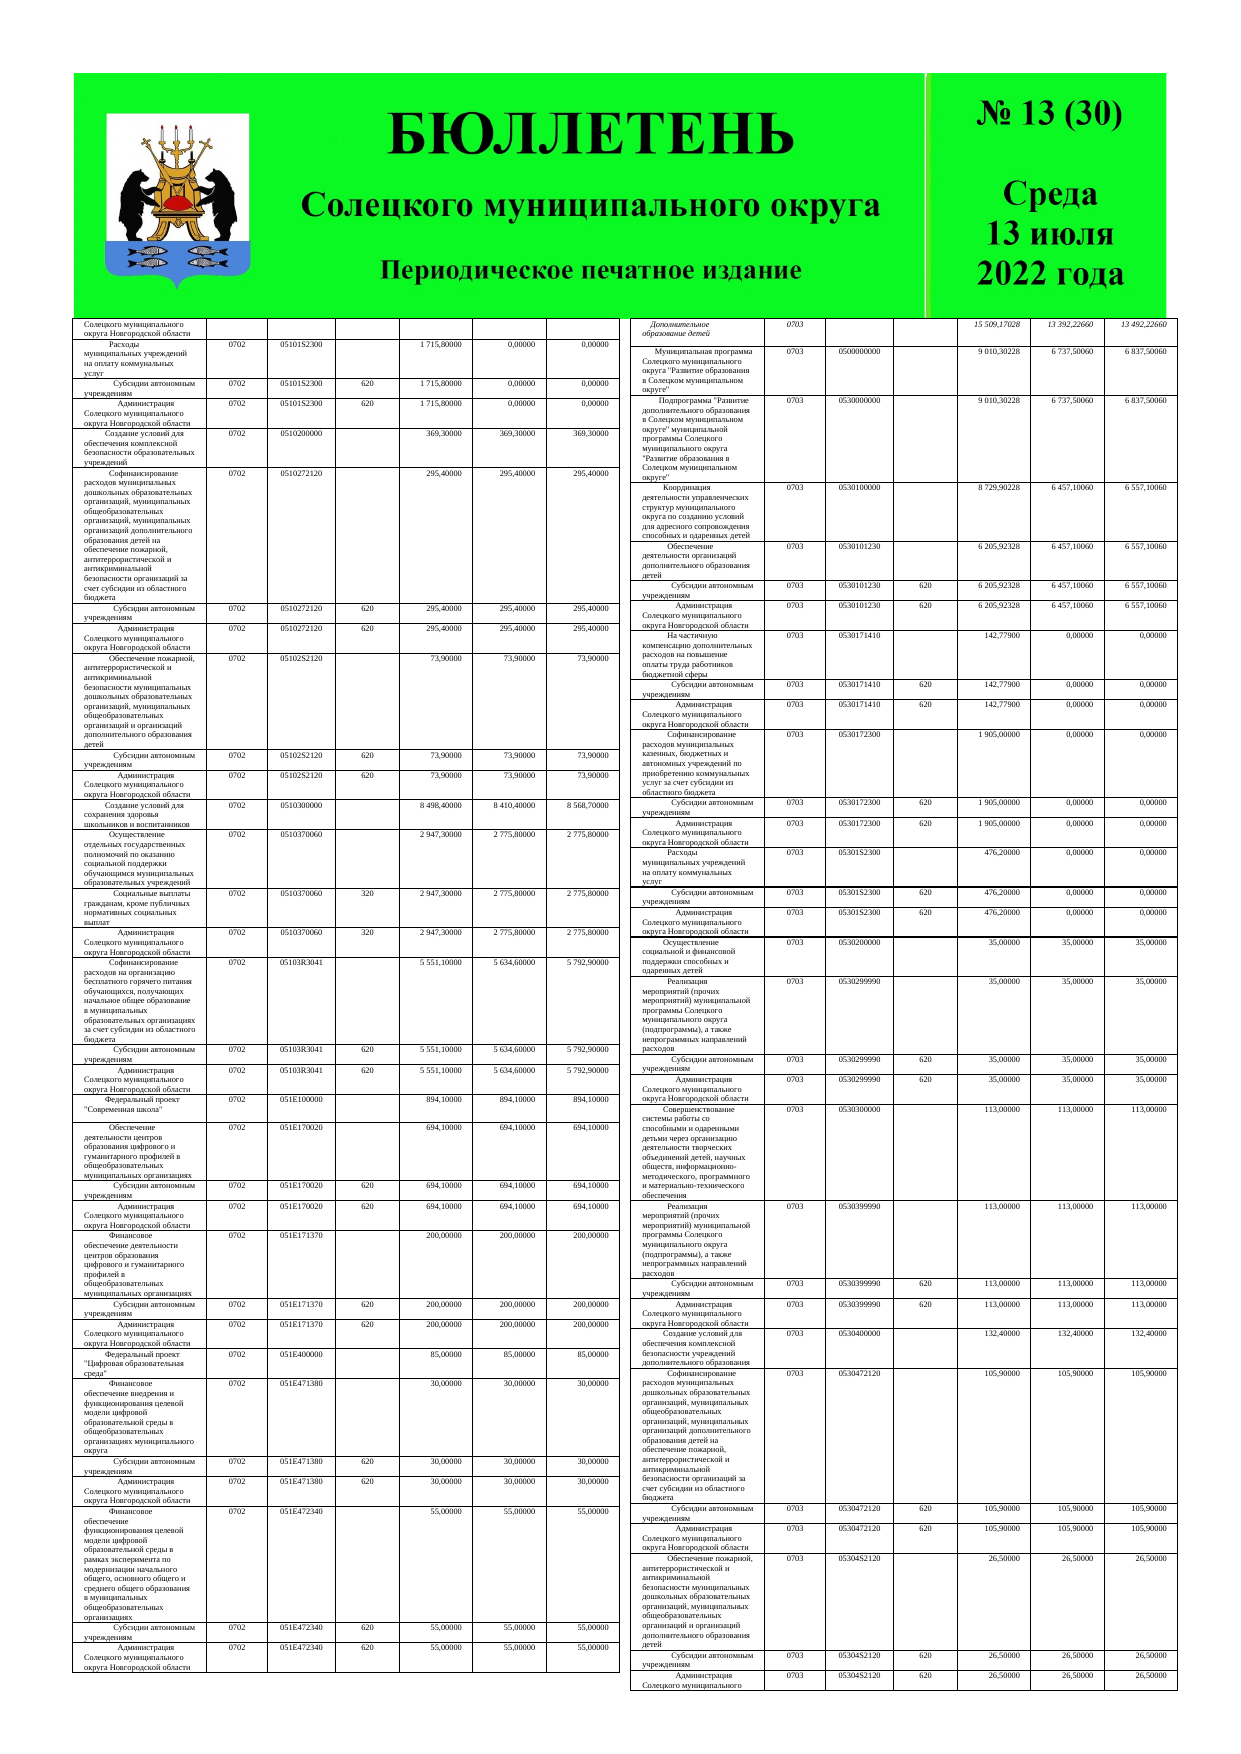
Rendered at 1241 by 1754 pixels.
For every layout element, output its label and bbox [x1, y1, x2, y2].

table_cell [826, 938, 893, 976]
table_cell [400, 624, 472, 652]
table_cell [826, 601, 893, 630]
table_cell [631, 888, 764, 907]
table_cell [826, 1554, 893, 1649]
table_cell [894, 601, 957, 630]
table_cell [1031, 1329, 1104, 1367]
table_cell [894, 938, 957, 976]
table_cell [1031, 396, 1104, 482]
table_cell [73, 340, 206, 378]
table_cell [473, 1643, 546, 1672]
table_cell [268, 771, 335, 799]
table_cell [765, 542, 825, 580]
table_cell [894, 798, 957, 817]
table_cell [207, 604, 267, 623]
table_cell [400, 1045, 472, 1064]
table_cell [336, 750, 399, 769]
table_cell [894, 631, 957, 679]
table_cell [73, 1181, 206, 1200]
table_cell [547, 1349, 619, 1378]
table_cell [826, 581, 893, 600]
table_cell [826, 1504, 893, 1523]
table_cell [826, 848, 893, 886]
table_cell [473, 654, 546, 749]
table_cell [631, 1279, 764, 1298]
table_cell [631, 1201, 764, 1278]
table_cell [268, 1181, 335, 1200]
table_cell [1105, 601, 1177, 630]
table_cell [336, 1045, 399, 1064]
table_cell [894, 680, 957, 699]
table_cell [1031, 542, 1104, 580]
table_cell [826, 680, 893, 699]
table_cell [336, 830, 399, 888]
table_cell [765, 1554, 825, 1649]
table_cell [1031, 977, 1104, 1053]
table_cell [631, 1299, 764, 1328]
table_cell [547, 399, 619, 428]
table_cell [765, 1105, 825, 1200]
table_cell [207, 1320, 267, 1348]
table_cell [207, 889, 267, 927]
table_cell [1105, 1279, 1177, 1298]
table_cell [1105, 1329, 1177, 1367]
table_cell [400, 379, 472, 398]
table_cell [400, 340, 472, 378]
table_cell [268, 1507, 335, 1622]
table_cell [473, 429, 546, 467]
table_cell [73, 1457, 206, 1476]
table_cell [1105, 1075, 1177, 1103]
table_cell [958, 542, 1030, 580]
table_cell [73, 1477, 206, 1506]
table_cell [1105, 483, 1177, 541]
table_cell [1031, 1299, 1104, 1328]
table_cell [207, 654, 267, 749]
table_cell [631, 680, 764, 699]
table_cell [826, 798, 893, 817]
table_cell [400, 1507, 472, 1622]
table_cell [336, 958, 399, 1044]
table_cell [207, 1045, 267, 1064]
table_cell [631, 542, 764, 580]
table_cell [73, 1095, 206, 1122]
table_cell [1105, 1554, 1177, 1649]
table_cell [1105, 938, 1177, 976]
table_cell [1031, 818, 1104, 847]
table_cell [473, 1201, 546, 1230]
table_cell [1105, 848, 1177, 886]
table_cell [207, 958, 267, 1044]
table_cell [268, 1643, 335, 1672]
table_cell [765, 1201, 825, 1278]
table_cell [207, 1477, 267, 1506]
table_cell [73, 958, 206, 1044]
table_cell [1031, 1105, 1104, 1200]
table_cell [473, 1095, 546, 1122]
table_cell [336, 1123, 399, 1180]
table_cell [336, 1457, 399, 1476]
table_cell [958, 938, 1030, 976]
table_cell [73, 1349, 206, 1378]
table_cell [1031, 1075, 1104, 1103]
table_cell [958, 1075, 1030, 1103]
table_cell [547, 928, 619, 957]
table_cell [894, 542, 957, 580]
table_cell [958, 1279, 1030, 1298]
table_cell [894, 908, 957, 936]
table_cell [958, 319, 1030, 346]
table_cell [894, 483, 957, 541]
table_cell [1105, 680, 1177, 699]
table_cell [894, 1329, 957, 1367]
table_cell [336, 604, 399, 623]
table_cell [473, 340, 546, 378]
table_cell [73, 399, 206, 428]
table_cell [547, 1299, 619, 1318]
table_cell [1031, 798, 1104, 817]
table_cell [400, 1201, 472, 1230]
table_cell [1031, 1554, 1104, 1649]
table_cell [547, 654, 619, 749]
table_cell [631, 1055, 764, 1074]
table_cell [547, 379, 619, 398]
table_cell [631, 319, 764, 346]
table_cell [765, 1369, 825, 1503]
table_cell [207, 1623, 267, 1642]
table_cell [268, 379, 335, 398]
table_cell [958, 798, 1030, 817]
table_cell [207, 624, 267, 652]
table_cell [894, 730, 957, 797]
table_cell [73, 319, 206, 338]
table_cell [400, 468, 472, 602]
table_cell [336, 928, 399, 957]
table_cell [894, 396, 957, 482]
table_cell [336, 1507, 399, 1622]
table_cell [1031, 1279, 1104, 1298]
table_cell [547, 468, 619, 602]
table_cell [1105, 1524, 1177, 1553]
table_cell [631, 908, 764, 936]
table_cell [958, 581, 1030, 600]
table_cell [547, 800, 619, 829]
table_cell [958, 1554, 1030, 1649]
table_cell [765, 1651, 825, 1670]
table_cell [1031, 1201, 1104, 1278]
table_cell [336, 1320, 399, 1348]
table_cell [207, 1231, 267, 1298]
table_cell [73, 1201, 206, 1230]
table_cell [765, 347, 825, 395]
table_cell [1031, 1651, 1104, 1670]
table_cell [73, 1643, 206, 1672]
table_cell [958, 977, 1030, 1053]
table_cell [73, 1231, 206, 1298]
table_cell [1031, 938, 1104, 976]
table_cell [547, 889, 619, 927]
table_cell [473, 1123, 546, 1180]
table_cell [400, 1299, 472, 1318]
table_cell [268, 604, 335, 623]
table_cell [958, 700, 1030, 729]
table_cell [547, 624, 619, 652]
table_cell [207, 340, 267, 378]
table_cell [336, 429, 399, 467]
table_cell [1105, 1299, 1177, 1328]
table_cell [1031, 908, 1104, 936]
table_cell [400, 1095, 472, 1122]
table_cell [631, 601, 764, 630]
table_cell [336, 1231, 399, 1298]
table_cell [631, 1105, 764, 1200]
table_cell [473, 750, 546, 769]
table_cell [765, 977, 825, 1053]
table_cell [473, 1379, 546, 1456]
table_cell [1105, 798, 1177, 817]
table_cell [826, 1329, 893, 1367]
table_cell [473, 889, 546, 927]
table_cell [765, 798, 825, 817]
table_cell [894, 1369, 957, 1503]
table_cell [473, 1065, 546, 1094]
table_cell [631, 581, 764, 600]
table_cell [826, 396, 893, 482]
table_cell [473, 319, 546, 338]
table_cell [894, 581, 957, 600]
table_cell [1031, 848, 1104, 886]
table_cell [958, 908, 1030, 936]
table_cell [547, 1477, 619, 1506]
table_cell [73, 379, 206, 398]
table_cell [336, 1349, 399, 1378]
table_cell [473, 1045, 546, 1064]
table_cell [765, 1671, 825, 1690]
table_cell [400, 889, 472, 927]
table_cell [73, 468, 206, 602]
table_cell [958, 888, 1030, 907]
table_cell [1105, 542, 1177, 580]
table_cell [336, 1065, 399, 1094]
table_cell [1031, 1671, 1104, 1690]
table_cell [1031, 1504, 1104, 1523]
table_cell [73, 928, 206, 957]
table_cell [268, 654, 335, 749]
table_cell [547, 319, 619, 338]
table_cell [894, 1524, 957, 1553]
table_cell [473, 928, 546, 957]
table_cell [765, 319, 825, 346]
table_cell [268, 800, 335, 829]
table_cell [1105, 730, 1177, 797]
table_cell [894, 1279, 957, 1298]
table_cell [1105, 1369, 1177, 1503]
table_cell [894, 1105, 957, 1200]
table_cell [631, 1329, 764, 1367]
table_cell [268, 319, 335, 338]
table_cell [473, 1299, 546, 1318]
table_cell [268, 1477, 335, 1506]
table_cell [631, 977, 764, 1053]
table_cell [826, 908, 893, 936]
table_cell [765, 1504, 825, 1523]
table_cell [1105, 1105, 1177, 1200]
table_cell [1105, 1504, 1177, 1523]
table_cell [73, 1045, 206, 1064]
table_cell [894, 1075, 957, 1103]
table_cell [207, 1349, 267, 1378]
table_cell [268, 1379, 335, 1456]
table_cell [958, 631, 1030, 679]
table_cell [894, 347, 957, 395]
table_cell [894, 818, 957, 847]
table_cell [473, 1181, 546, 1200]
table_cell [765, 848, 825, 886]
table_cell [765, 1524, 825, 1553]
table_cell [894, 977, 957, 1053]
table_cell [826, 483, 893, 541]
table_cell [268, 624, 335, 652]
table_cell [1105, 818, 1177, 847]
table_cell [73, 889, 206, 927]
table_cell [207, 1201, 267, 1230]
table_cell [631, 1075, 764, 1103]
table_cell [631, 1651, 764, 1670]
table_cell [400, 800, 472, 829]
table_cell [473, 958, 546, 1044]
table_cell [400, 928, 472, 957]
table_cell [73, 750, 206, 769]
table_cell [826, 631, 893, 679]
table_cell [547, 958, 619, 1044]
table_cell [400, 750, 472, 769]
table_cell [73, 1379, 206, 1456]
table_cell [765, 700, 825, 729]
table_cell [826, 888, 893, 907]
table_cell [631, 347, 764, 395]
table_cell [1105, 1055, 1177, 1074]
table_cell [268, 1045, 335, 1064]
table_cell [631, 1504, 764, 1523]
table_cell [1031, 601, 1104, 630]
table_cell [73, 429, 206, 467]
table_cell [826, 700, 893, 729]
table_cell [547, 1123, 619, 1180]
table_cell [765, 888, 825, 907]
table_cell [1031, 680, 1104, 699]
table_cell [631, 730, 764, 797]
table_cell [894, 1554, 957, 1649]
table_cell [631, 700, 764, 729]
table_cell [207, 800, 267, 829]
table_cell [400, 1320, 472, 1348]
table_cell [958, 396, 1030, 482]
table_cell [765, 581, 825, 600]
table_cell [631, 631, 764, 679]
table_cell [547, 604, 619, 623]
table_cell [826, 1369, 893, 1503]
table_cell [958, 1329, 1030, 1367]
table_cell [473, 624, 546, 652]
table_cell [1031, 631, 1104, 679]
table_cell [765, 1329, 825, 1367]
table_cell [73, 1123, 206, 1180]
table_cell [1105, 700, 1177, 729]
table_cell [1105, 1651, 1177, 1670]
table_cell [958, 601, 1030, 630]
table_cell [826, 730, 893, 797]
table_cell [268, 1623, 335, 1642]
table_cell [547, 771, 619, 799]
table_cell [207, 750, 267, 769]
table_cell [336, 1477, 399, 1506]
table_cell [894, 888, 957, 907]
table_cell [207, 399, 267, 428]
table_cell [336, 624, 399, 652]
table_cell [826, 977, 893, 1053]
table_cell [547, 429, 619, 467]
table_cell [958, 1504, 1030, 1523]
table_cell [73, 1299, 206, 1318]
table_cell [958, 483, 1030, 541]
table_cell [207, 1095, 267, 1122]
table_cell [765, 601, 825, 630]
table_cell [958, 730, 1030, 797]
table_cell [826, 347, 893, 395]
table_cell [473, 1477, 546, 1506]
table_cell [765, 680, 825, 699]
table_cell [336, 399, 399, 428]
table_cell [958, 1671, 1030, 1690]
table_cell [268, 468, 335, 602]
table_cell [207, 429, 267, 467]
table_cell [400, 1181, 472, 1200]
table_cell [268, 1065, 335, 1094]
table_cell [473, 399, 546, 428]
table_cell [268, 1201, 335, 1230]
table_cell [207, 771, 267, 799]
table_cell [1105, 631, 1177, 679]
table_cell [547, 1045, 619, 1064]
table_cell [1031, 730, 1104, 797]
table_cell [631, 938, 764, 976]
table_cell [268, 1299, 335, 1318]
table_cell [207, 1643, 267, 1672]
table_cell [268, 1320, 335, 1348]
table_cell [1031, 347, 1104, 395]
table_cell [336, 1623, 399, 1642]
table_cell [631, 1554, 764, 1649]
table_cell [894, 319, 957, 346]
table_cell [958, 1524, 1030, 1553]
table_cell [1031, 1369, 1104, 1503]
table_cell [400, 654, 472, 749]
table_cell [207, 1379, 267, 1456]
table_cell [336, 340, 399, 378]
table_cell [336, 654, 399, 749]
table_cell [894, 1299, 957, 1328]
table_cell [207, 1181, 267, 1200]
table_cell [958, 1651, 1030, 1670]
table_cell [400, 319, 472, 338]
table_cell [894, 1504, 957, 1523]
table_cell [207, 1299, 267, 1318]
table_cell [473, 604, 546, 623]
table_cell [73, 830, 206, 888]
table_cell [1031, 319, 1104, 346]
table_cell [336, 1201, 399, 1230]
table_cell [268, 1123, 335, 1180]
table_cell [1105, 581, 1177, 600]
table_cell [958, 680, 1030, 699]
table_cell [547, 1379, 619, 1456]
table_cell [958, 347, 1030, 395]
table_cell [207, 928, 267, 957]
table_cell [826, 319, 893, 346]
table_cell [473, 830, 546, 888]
picture [73, 73, 1167, 319]
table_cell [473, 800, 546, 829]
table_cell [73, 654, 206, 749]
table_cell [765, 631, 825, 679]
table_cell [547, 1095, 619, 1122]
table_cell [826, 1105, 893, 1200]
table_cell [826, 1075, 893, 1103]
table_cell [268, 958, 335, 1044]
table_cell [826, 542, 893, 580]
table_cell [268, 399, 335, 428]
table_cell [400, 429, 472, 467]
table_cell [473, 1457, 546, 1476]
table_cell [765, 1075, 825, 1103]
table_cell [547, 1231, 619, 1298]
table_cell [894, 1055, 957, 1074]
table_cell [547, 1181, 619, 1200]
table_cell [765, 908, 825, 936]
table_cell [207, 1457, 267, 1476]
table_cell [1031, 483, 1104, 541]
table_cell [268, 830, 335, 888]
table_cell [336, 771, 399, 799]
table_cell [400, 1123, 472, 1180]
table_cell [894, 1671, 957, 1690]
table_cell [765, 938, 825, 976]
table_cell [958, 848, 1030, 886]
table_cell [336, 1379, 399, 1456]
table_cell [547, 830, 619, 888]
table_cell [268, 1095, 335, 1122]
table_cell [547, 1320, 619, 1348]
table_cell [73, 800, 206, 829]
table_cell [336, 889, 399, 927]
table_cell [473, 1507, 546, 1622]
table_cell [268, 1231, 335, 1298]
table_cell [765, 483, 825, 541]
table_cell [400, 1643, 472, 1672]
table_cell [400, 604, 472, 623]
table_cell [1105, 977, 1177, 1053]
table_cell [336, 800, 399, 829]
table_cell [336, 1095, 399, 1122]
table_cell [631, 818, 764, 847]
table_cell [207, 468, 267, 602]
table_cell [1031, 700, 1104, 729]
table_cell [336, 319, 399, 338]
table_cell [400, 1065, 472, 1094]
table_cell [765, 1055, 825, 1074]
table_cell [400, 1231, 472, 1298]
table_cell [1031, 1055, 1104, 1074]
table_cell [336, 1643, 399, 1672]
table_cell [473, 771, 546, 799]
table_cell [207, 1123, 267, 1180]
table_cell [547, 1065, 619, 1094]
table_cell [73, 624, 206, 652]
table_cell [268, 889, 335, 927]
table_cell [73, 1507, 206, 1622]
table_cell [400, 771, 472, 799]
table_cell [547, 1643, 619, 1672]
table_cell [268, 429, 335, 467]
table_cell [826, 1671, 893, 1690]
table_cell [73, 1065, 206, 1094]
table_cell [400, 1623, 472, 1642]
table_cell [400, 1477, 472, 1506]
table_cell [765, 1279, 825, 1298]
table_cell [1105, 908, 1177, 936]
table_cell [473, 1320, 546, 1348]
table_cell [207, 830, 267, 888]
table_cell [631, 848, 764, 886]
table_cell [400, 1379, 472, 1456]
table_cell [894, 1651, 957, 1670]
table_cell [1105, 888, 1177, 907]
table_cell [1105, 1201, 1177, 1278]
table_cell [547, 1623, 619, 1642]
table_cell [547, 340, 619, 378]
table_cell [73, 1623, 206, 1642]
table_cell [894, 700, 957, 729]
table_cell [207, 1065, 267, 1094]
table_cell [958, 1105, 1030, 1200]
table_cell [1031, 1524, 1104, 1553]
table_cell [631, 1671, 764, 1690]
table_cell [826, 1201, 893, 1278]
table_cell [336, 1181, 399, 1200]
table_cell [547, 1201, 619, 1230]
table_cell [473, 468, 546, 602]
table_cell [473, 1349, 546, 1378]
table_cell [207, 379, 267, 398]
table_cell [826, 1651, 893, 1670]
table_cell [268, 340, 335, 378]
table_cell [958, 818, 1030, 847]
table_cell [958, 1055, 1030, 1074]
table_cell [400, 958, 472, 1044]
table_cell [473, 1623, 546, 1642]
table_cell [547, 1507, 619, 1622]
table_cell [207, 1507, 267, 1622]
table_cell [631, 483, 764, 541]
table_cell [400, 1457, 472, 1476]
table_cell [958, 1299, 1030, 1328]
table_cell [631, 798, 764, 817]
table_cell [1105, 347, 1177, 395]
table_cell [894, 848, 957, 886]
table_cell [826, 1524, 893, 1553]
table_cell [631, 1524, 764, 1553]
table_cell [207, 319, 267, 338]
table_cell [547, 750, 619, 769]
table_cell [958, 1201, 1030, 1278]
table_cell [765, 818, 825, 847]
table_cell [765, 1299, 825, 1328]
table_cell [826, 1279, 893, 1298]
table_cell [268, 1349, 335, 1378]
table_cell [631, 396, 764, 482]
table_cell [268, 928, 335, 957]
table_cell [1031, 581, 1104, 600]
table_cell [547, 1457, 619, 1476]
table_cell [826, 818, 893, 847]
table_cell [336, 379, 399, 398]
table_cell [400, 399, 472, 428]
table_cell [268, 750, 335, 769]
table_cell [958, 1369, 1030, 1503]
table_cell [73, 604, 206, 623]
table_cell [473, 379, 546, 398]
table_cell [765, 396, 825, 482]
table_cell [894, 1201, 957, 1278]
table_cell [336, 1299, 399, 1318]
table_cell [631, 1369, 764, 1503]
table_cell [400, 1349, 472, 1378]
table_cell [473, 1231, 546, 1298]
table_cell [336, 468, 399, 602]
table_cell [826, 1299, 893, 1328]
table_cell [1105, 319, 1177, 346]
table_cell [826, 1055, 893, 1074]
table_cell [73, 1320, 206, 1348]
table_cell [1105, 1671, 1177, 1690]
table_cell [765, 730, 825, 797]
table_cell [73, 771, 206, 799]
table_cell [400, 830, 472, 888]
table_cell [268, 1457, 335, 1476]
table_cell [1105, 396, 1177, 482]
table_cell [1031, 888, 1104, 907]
